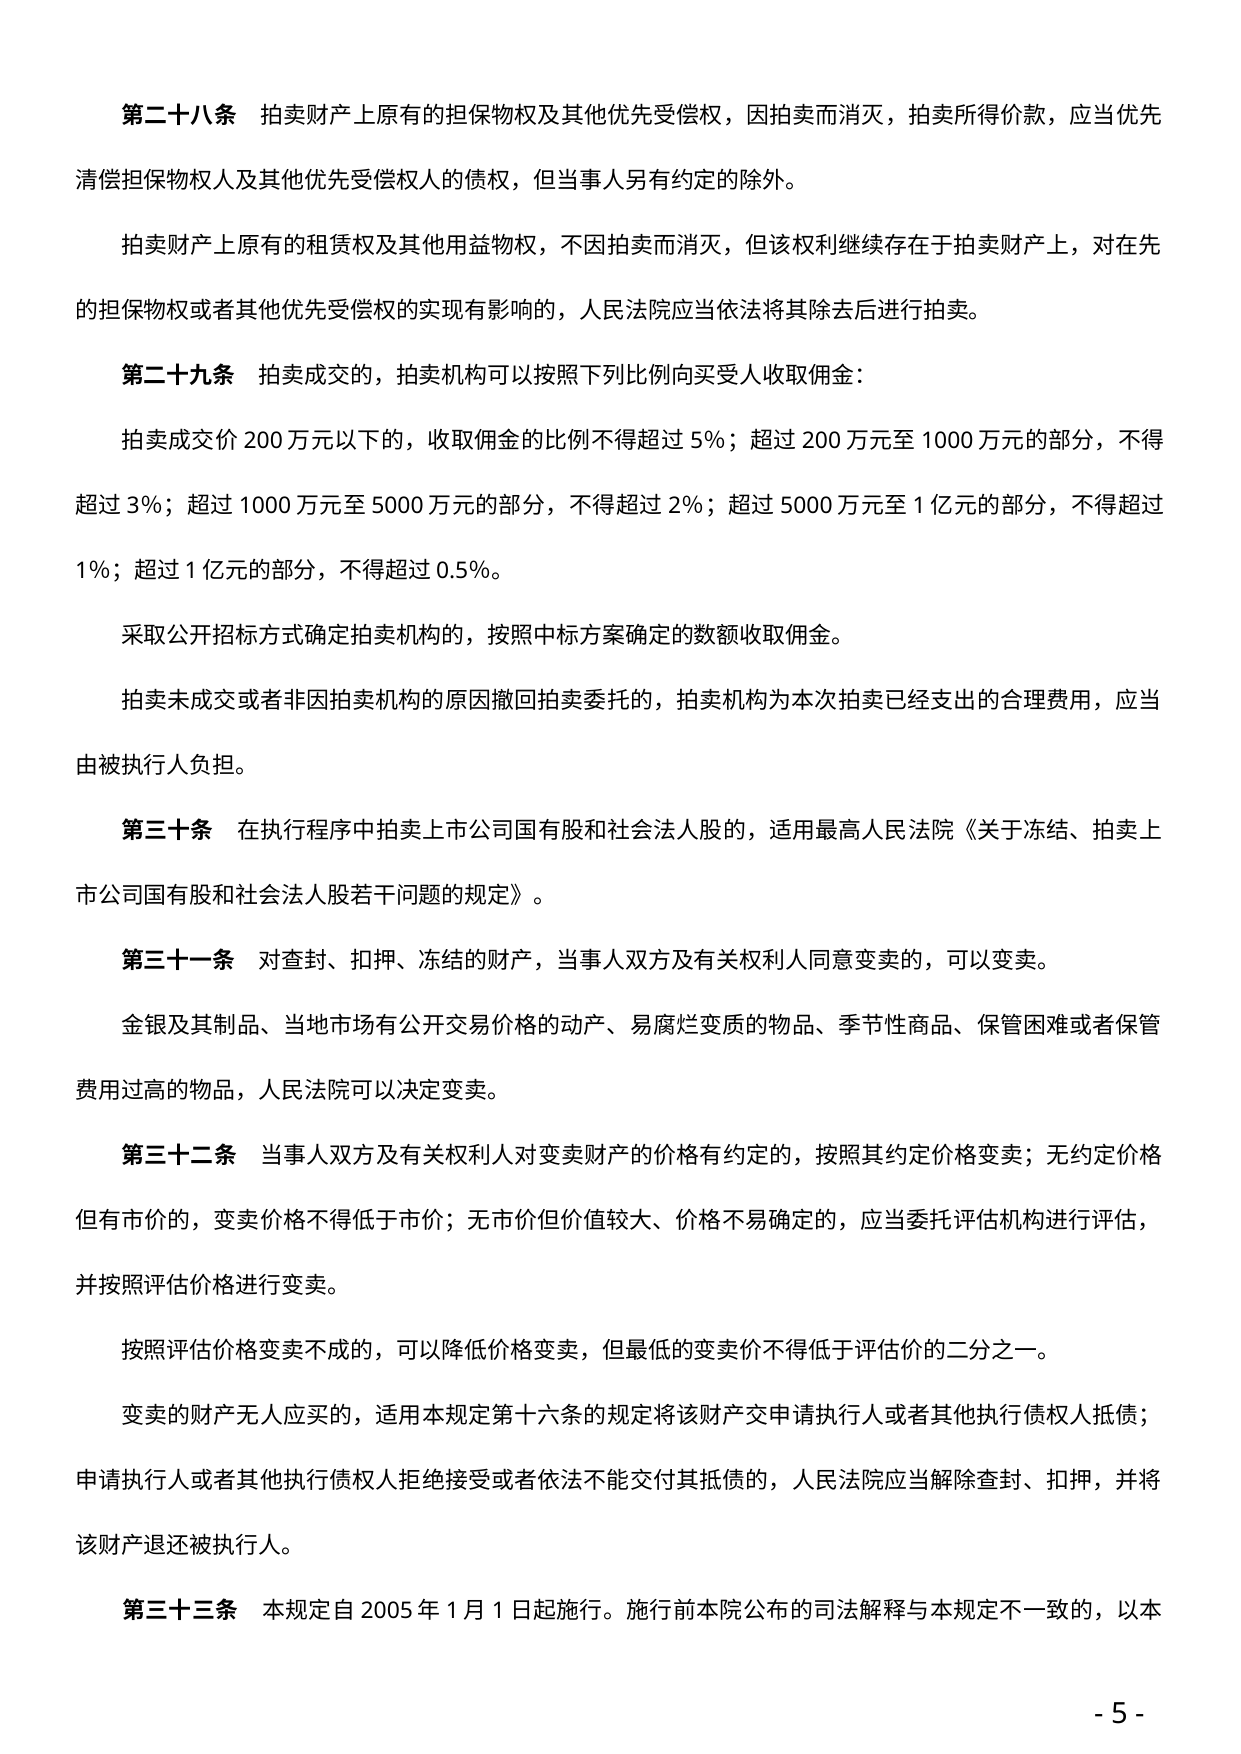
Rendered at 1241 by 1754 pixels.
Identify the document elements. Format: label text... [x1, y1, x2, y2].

text 第三十一条 对查封、扣押、冻结的财产，当事人双方及有关权利人同意变卖的，可以变卖。 [75, 926, 1165, 991]
text 变卖的财产无人应买的，适用本规定第十六条的规定将该财产交申请执行人或者其他执行债权人抵债；申请执行人或者其他执行债权人拒绝接受或者依法不能交付其抵债的，人民法院应当解除查封、扣押，并将该财产退还被执行人。 [75, 1381, 1165, 1576]
text 第二十九条 拍卖成交的，拍卖机构可以按照下列比例向买受人收取佣金： [75, 341, 1165, 406]
text 按照评估价格变卖不成的，可以降低价格变卖，但最低的变卖价不得低于评估价的二分之一。 [75, 1316, 1165, 1381]
text 第三十二条 当事人双方及有关权利人对变卖财产的价格有约定的，按照其约定价格变卖；无约定价格但有市价的，变卖价格不得低于市价；无市价但价值较大、价格不易确定的，应当委托评估机构进行评估，并按照评估价格进行变卖。 [75, 1121, 1165, 1316]
text 第二十八条 拍卖财产上原有的担保物权及其他优先受偿权，因拍卖而消灭，拍卖所得价款，应当优先清偿担保物权人及其他优先受偿权人的债权，但当事人另有约定的除外。 [75, 81, 1165, 211]
text 金银及其制品、当地市场有公开交易价格的动产、易腐烂变质的物品、季节性商品、保管困难或者保管费用过高的物品，人民法院可以决定变卖。 [75, 991, 1165, 1121]
text 采取公开招标方式确定拍卖机构的，按照中标方案确定的数额收取佣金。 [75, 601, 1165, 666]
text 拍卖财产上原有的租赁权及其他用益物权，不因拍卖而消灭，但该权利继续存在于拍卖财产上，对在先的担保物权或者其他优先受偿权的实现有影响的，人民法院应当依法将其除去后进行拍卖。 [75, 211, 1165, 341]
text 拍卖未成交或者非因拍卖机构的原因撤回拍卖委托的，拍卖机构为本次拍卖已经支出的合理费用，应当由被执行人负担。 [75, 666, 1165, 796]
text 第三十条 在执行程序中拍卖上市公司国有股和社会法人股的，适用最高人民法院《关于冻结、拍卖上市公司国有股和社会法人股若干问题的规定》。 [75, 796, 1165, 926]
text 拍卖成交价200万元以下的，收取佣金的比例不得超过5％；超过200万元至1000万元的部分，不得超过3％；超过1000万元至5000万元的部分，不得超过2％；超过5000万元至1亿元的部分，不得超过1％；超过1亿元的部分，不得超过0.5％。 [75, 406, 1165, 601]
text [75, 1576, 1165, 1641]
